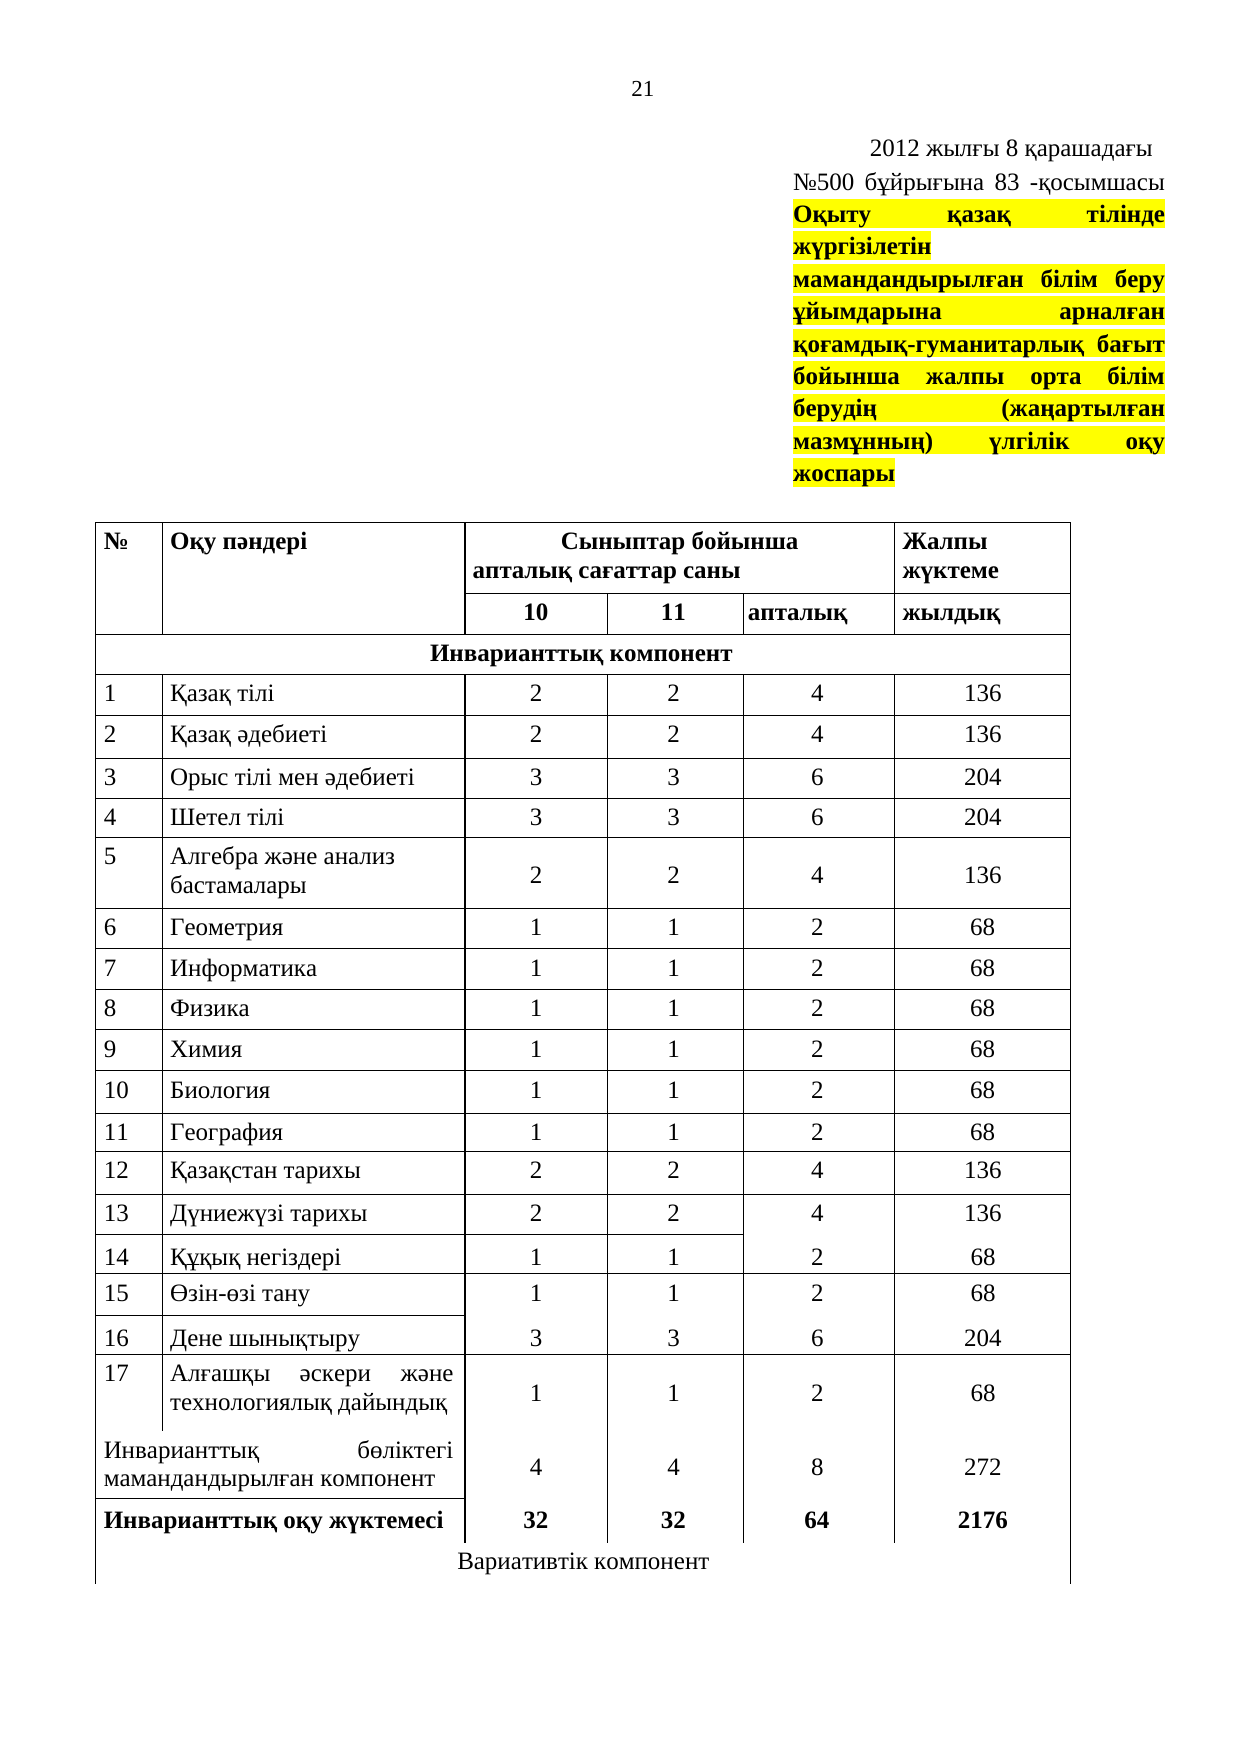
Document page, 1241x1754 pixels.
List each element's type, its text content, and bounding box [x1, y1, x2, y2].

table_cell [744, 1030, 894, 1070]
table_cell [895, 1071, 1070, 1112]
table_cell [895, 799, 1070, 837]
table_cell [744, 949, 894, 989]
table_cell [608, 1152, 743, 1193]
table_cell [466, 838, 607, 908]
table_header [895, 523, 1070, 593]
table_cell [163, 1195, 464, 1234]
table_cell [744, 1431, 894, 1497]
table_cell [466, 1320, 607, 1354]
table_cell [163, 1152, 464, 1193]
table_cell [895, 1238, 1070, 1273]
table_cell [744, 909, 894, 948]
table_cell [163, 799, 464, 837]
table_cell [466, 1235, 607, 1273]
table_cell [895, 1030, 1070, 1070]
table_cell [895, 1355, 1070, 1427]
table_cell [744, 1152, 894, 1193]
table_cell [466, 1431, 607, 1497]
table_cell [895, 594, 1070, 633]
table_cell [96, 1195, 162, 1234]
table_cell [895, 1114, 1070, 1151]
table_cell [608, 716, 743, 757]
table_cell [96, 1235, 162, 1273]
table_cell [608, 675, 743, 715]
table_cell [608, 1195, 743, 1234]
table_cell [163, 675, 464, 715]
text №500 бұйрығына 83 -қосымшасы Оқыту қазақ тілінде жүргізілетін мамандандырылған білім беру ұйымдарына арналған қоғамдық-гуманитарлық бағыт бойынша жалпы орта білім берудің (жаңартылған мазмұнның) үлгілік оқу жоспары [793, 228, 1165, 264]
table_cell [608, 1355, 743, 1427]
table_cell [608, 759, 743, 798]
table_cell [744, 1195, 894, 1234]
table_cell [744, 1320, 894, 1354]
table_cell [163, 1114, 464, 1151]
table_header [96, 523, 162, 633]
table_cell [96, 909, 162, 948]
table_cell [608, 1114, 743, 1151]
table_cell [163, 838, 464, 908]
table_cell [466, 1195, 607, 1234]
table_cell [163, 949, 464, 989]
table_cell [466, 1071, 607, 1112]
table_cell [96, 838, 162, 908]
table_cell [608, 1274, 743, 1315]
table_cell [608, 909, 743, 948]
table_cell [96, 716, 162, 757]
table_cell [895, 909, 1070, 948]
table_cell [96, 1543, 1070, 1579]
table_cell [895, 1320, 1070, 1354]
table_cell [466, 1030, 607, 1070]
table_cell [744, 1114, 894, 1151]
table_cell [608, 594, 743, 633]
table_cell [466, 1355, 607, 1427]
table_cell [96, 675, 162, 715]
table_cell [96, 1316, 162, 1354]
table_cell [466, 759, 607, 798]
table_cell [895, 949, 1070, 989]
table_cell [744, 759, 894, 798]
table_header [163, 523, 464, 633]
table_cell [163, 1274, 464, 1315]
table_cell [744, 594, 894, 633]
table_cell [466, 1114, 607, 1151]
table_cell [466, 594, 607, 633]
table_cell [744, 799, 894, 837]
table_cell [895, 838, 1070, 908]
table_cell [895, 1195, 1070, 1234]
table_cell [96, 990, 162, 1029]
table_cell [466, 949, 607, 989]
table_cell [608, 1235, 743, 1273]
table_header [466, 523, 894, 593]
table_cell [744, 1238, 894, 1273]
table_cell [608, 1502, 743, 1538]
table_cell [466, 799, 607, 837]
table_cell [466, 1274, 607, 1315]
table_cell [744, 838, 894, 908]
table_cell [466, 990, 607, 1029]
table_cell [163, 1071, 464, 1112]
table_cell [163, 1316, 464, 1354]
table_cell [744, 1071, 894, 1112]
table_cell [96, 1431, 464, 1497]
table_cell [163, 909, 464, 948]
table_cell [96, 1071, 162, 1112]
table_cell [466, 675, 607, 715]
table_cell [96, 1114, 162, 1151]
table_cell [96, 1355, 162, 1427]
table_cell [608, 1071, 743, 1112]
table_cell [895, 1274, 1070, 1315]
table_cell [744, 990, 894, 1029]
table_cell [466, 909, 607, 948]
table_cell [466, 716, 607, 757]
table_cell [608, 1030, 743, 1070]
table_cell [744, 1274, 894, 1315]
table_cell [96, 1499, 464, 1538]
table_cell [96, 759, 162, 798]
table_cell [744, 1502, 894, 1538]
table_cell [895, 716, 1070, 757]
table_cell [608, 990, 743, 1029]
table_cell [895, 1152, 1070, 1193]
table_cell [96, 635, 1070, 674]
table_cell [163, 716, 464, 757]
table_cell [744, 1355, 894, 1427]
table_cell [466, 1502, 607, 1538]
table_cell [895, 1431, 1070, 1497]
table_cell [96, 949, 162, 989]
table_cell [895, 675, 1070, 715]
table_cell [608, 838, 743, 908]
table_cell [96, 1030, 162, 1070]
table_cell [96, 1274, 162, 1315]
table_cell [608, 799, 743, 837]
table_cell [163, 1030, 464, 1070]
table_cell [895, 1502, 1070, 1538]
text 2012 жылғы 8 қарашадағы [857, 133, 1165, 162]
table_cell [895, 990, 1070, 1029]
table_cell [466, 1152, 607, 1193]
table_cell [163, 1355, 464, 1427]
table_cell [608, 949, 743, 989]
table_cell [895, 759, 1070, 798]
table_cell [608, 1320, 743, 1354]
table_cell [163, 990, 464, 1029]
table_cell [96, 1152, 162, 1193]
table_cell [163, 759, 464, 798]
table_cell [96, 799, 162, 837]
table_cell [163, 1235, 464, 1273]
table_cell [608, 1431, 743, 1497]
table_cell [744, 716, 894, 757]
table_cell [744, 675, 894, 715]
